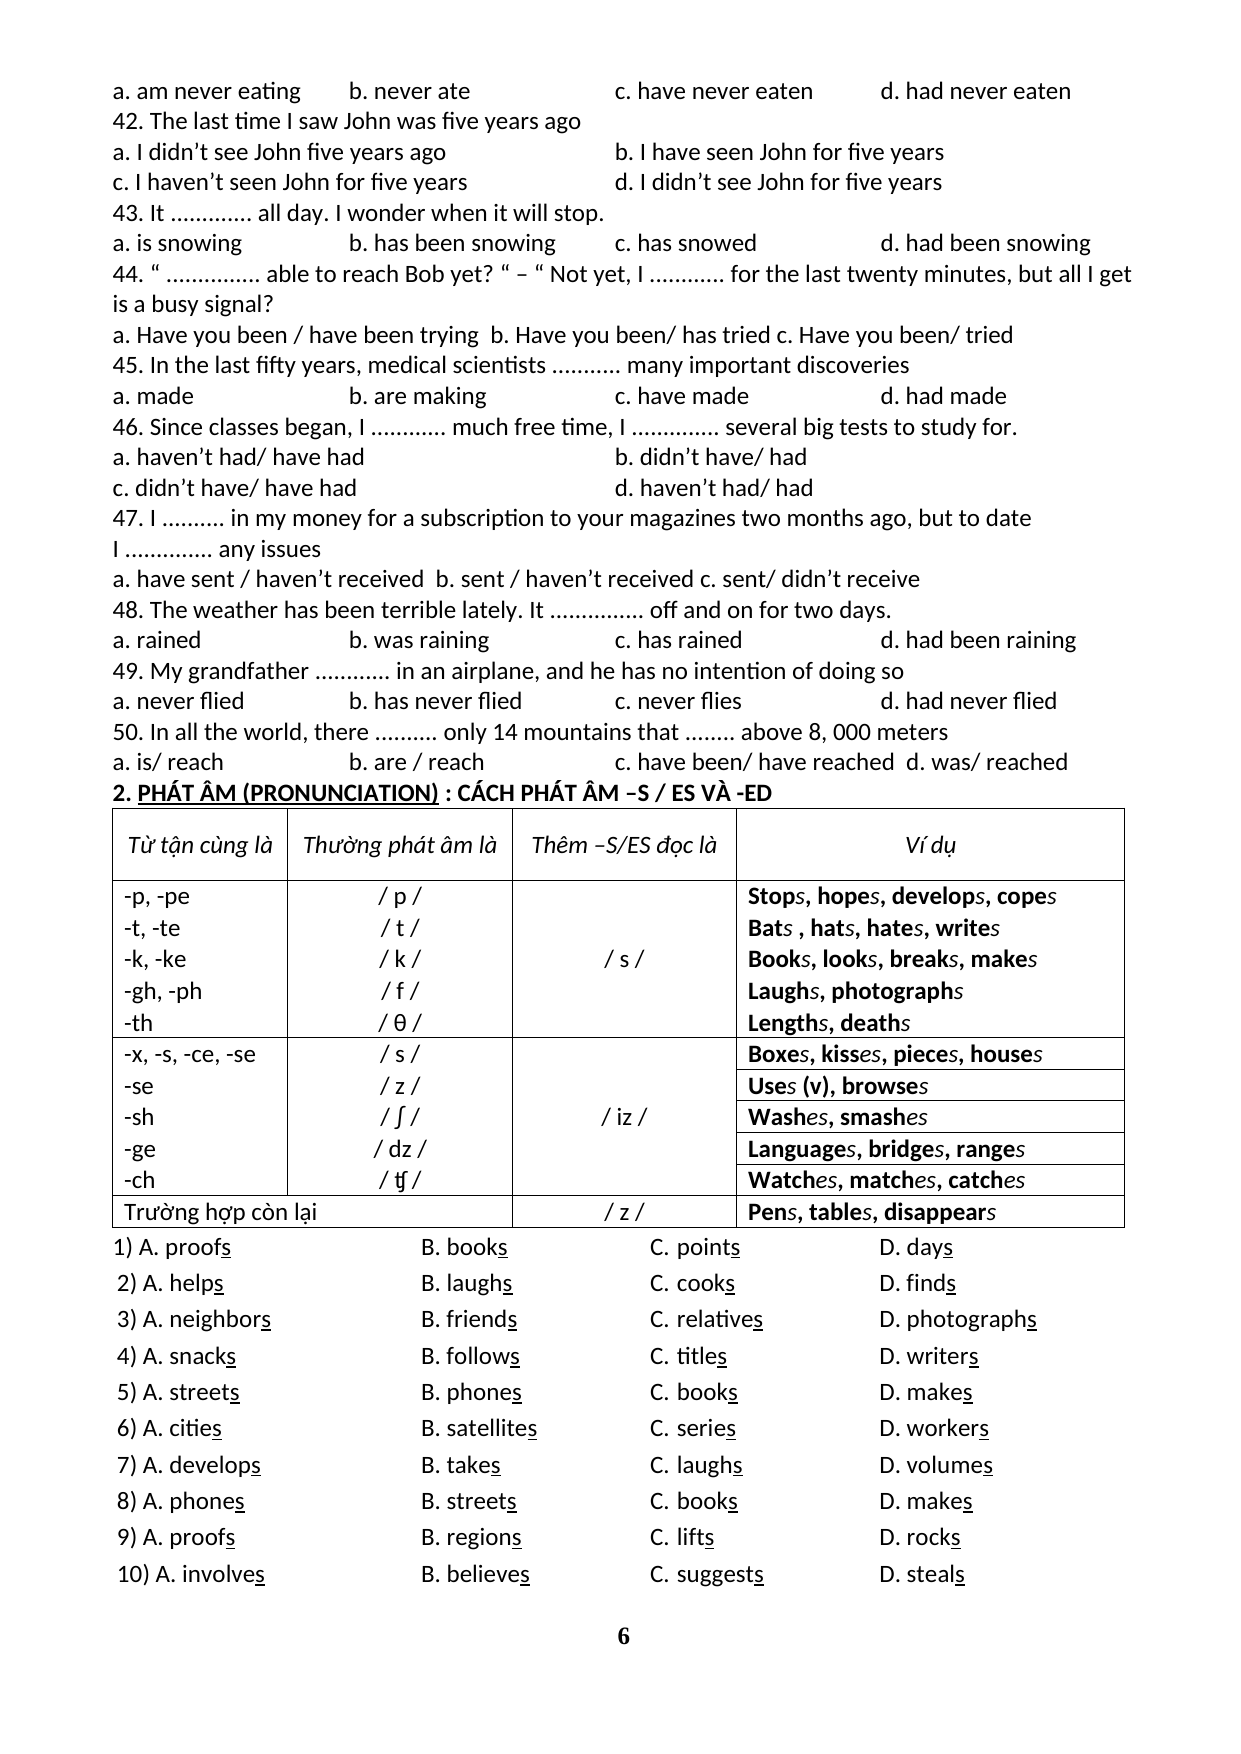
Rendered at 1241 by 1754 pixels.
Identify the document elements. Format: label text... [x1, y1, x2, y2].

table_cell B. streets [399, 1482, 638, 1518]
text c. didn’t have/ have had d. haven’t had/ had [112, 472, 1134, 502]
table_cell / p / [288, 881, 512, 911]
table_cell -se [113, 1069, 287, 1100]
table_cell 3) A. neighbors [113, 1300, 399, 1337]
table_cell -k, -ke [113, 943, 287, 974]
table_cell C. books [638, 1482, 868, 1518]
table_cell D. makes [868, 1373, 1142, 1409]
table_header Từ tận cùng là [113, 809, 287, 879]
text a. is snowing b. has been snowing c. has snowed d. had been snowing [112, 228, 1134, 258]
table_cell Pens, tables, disappears [737, 1196, 1124, 1227]
table_cell B. follows [399, 1337, 638, 1373]
table_cell -x, -s, -ce, -se [113, 1038, 287, 1069]
table_cell -p, -pe [113, 881, 287, 911]
text a. Have you been / have been trying b. Have you been/ has tried c. Have you been/ tried [112, 319, 1134, 350]
table_header D. days [868, 1228, 1142, 1264]
table_cell C. cooks [638, 1264, 868, 1300]
text 2. PHÁT ÂM (PRONUNCIATION) : CÁCH PHÁT ÂM –S / ES VÀ -ED [112, 777, 1134, 807]
table_cell Trường hợp còn lại [113, 1196, 512, 1227]
table_cell -gh, -ph [113, 974, 287, 1006]
table_cell / dz / [288, 1132, 512, 1163]
table_cell B. regions [399, 1519, 638, 1555]
table_cell Boxes, kisses, pieces, houses [737, 1038, 1124, 1069]
table_header C. points [638, 1228, 868, 1264]
table_cell B. phones [399, 1373, 638, 1409]
table_cell Bats , hats, hates, writes [737, 911, 1124, 943]
table_cell C. titles [638, 1337, 868, 1373]
text 42. The last time I saw John was five years ago [112, 106, 1134, 136]
text 47. I .......... in my money for a subscription to your magazines two months ago, but to date I .............. any issues [112, 502, 1134, 563]
table_cell Lengths, deaths [737, 1006, 1124, 1037]
table_cell Stops, hopes, develops, copes [737, 881, 1124, 911]
table_cell / t / [288, 911, 512, 943]
table_header 1) A. proofs [113, 1228, 399, 1264]
table_cell C. suggests [638, 1555, 868, 1591]
table_cell D. writers [868, 1337, 1142, 1373]
table_cell / iz / [513, 1038, 736, 1195]
text 43. It ............. all day. I wonder when it will stop. [112, 197, 1134, 228]
text 46. Since classes began, I ............ much free time, I .............. several big tests to study for. [112, 411, 1134, 441]
text 48. The weather has been terrible lately. It ............... off and on for two days. [112, 594, 1134, 624]
table_cell D. rocks [868, 1519, 1142, 1555]
table_cell Laughs, photographs [737, 974, 1124, 1006]
table_cell C. laughs [638, 1446, 868, 1482]
table_cell D. photographs [868, 1300, 1142, 1337]
table_header Thường phát âm là [288, 809, 512, 879]
table_cell 4) A. snacks [113, 1337, 399, 1373]
text c. I haven’t seen John for five years d. I didn’t see John for five years [112, 167, 1134, 197]
text a. have sent / haven’t received b. sent / haven’t received c. sent/ didn’t receive [112, 563, 1134, 594]
table_cell D. steals [868, 1555, 1142, 1591]
table_cell D. finds [868, 1264, 1142, 1300]
table_cell B. laughs [399, 1264, 638, 1300]
table_cell C. lifts [638, 1519, 868, 1555]
table_cell Languages, bridges, ranges [737, 1133, 1124, 1163]
table_cell -t, -te [113, 911, 287, 943]
table_cell Watches, matches, catches [737, 1165, 1124, 1195]
text 50. In all the world, there .......... only 14 mountains that ........ above 8, 000 meters [112, 716, 1134, 746]
table_cell 8) A. phones [113, 1482, 399, 1518]
table_cell -th [113, 1006, 287, 1037]
table_cell C. books [638, 1373, 868, 1409]
table_cell Washes, smashes [737, 1101, 1124, 1132]
table_cell -ge [113, 1132, 287, 1163]
text 49. My grandfather ............ in an airplane, and he has no intention of doing so [112, 655, 1134, 685]
table_cell 7) A. develops [113, 1446, 399, 1482]
table_cell / k / [288, 943, 512, 974]
table_cell 9) A. proofs [113, 1519, 399, 1555]
table_cell 2) A. helps [113, 1264, 399, 1300]
table_header B. books [399, 1228, 638, 1264]
table_header Thêm –S/ES đọc là [513, 809, 736, 879]
text 44. “ ............... able to reach Bob yet? “ – “ Not yet, I ............ for the last twenty minutes, but all I get is a busy signal? [112, 258, 1134, 319]
table_cell / z / [513, 1196, 736, 1227]
table_cell B. friends [399, 1300, 638, 1337]
table_cell / θ / [288, 1006, 512, 1037]
table_cell D. makes [868, 1482, 1142, 1518]
table_cell C. series [638, 1410, 868, 1446]
text a. never flied b. has never flied c. never flies d. had never flied [112, 685, 1134, 716]
table_cell 5) A. streets [113, 1373, 399, 1409]
table_cell Uses (v), browses [737, 1070, 1124, 1100]
table_cell B. believes [399, 1555, 638, 1591]
table_cell / ʧ / [288, 1164, 512, 1195]
text a. I didn’t see John five years ago b. I have seen John for five years [112, 136, 1134, 167]
table_cell -sh [113, 1100, 287, 1132]
table_cell / f / [288, 974, 512, 1006]
table_cell D. workers [868, 1410, 1142, 1446]
table_cell B. takes [399, 1446, 638, 1482]
table_cell C. relatives [638, 1300, 868, 1337]
table_cell B. satellites [399, 1410, 638, 1446]
table_cell 10) A. involves [113, 1555, 399, 1591]
text a. rained b. was raining c. has rained d. had been raining [112, 624, 1134, 655]
text a. is/ reach b. are / reach c. have been/ have reached d. was/ reached [112, 746, 1134, 777]
table_cell 6) A. cities [113, 1410, 399, 1446]
text 45. In the last fifty years, medical scientists ........... many important discoveries [112, 350, 1134, 380]
table_cell -ch [113, 1164, 287, 1195]
table_cell / ∫ / [288, 1100, 512, 1132]
text a. made b. are making c. have made d. had made [112, 380, 1134, 411]
table_cell Books, looks, breaks, makes [737, 943, 1124, 974]
table_cell / s / [288, 1038, 512, 1069]
text a. haven’t had/ have had b. didn’t have/ had [112, 441, 1134, 472]
table_header Ví dụ [737, 809, 1124, 879]
text a. am never eating b. never ate c. have never eaten d. had never eaten [112, 75, 1134, 106]
table_cell / s / [513, 881, 736, 1037]
table_cell / z / [288, 1069, 512, 1100]
table_cell D. volumes [868, 1446, 1142, 1482]
